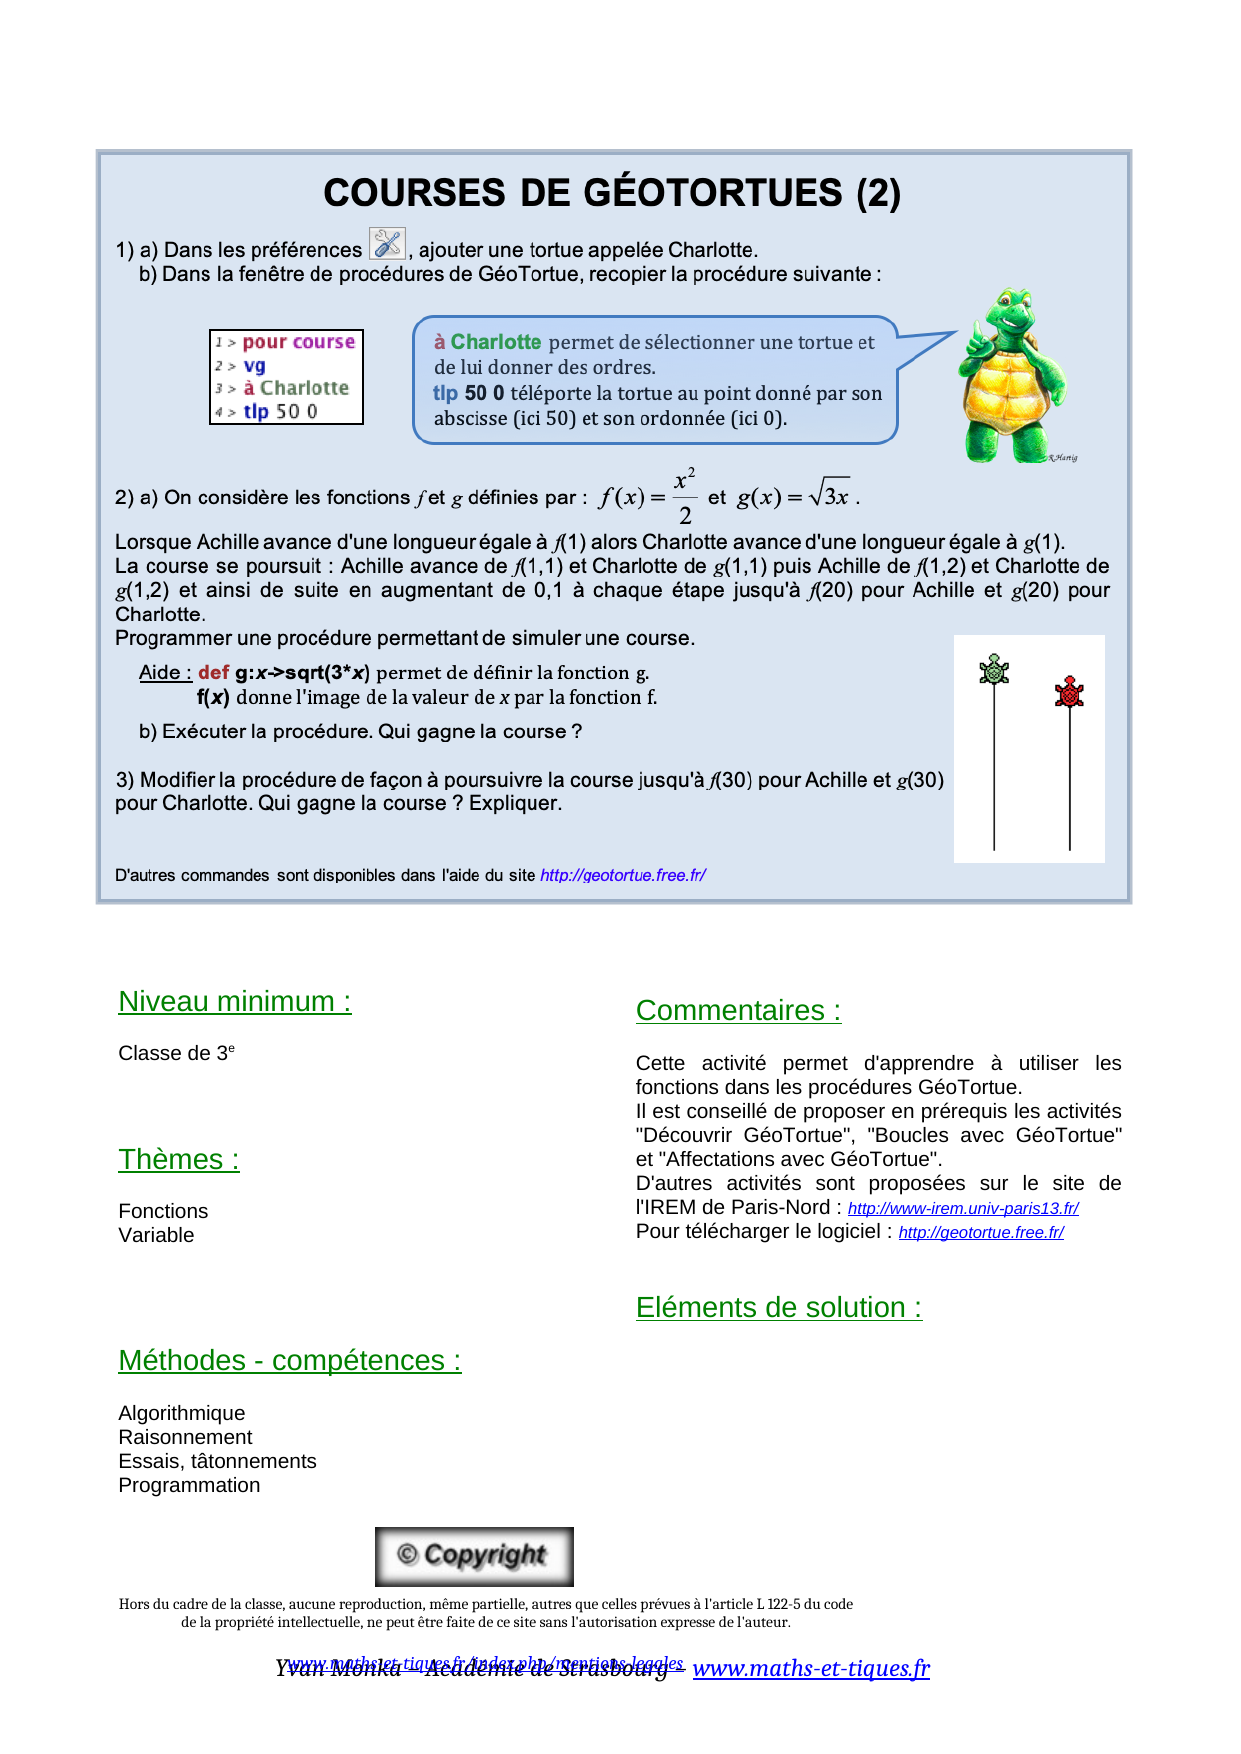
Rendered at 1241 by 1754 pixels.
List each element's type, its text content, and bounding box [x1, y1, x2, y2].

text Niveau minimum : [118, 984, 605, 1017]
text Variable [118, 1223, 605, 1247]
text Fonctions [118, 1199, 605, 1223]
text Méthodes - compétences : [118, 1343, 605, 1377]
text Commentaires : [636, 993, 1123, 1027]
text Il est conseillé de proposer en prérequis les activités "Découvrir GéoTortue", "Boucles avec GéoTortue" et "Affectations avec GéoTortue". [636, 1099, 1123, 1171]
text Algorithmique [118, 1401, 605, 1424]
picture [375, 1527, 574, 1587]
text Thèmes : [118, 1142, 605, 1175]
text Pour télécharger le logiciel : http://geotortue.free.fr/ [636, 1218, 1123, 1242]
text D'autres activités sont proposées sur le site de l'IREM de Paris-Nord : http://www-irem.univ-paris13.fr/ [636, 1171, 1123, 1218]
text Raisonnement [118, 1424, 605, 1448]
text Cette activité permet d'apprendre à utiliser les fonctions dans les procédures GéoTortue. [636, 1051, 1123, 1099]
text Programmation [118, 1472, 605, 1496]
text Classe de 3e [118, 1041, 605, 1065]
text Essais, tâtonnements [118, 1448, 605, 1472]
picture [95, 148, 1133, 905]
text Eléments de solution : [636, 1290, 1123, 1324]
